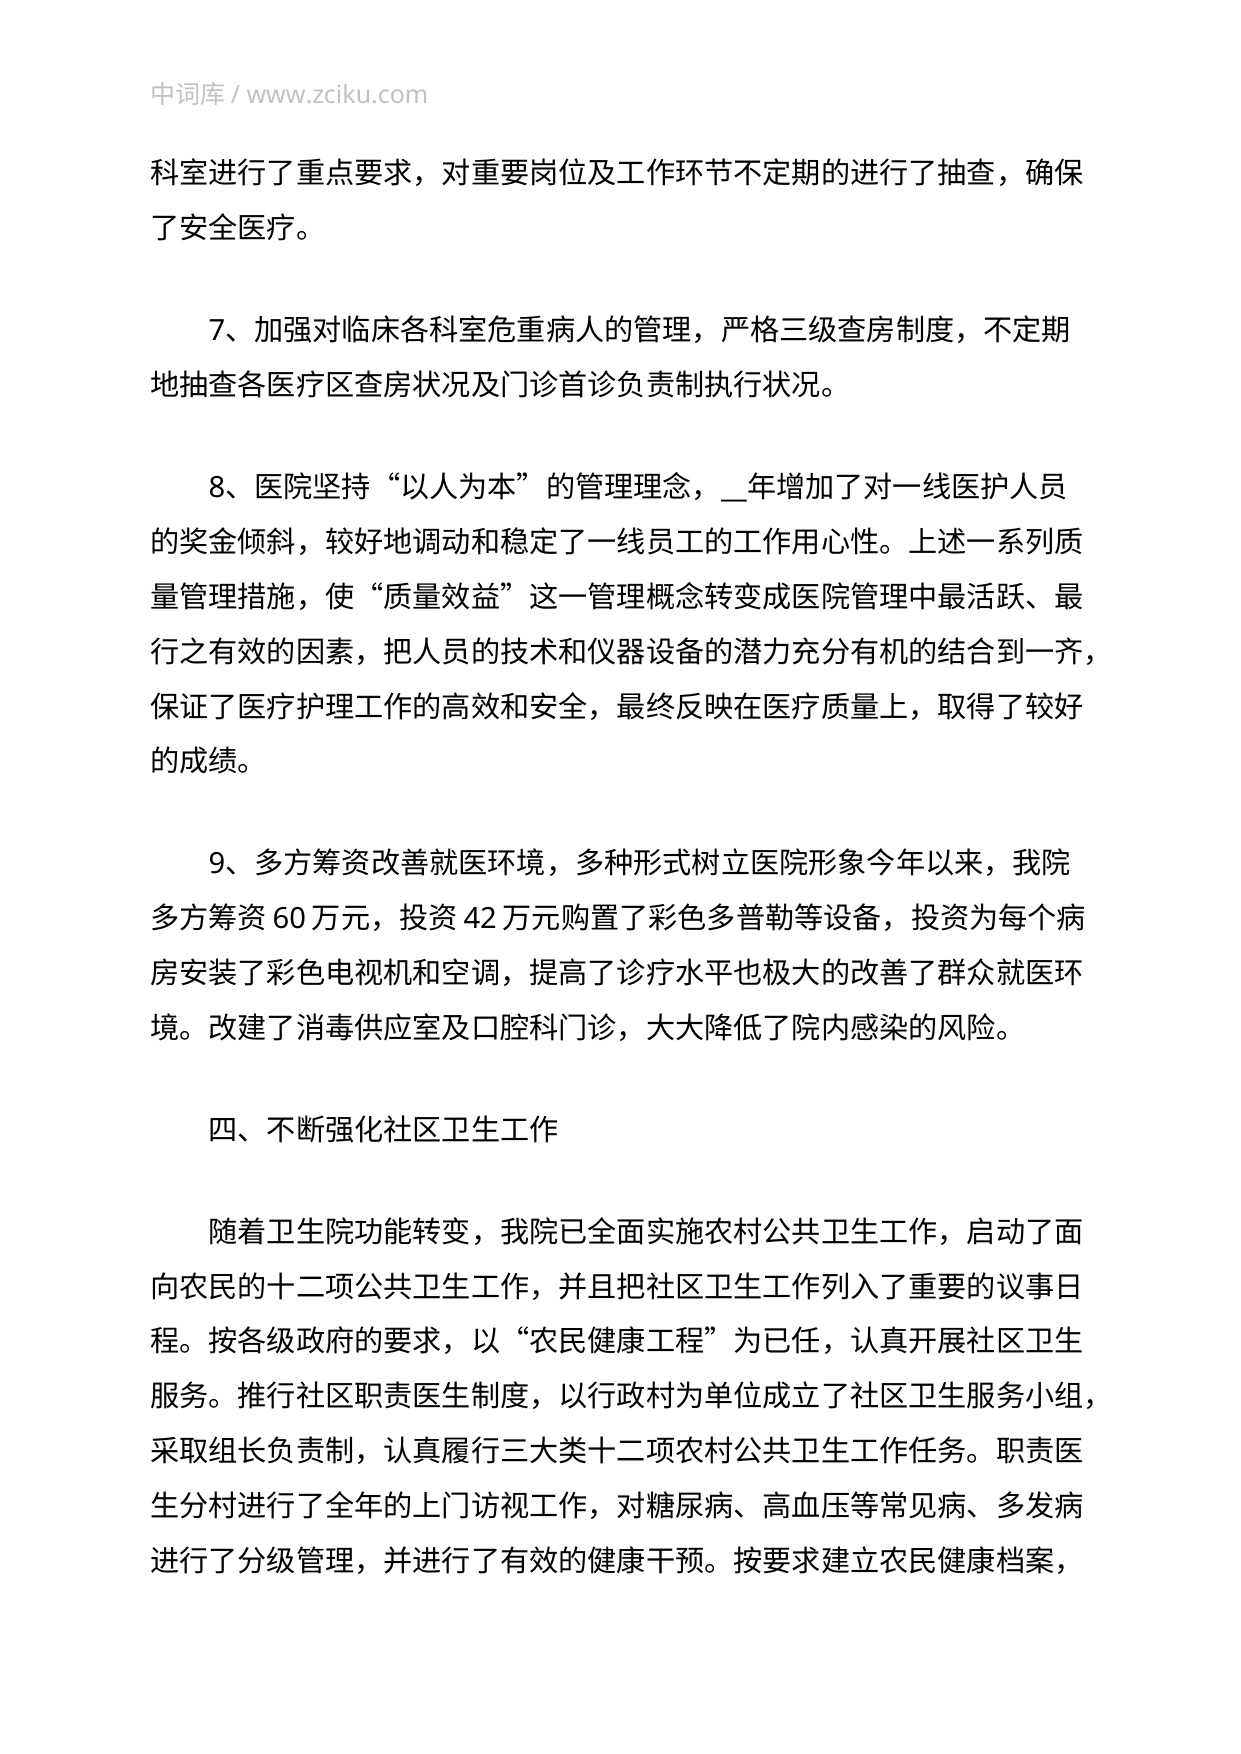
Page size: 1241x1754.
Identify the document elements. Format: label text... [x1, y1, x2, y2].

text 7、加强对临床各科室危重病人的管理，严格三级查房制度，不定期地抽查各医疗区查房状况及门诊首诊负责制执行状况。 [150, 307, 1090, 404]
text 8、医院坚持“以人为本”的管理理念，__年增加了对一线医护人员的奖金倾斜，较好地调动和稳定了一线员工的工作用心性。上述一系列质量管理措施，使“质量效益”这一管理概念转变成医院管理中最活跃、最行之有效的因素，把人员的技术和仪器设备的潜力充分有机的结合到一齐，保证了医疗护理工作的高效和安全，最终反映在医疗质量上，取得了较好的成绩。 [150, 463, 1090, 780]
text 四、不断强化社区卫生工作 [150, 1106, 1090, 1149]
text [150, 150, 1090, 247]
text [150, 1208, 1090, 1580]
text 9、多方筹资改善就医环境，多种形式树立医院形象今年以来，我院多方筹资60万元，投资42万元购置了彩色多普勒等设备，投资为每个病房安装了彩色电视机和空调，提高了诊疗水平也极大的改善了群众就医环境。改建了消毒供应室及口腔科门诊，大大降低了院内感染的风险。 [150, 840, 1090, 1047]
